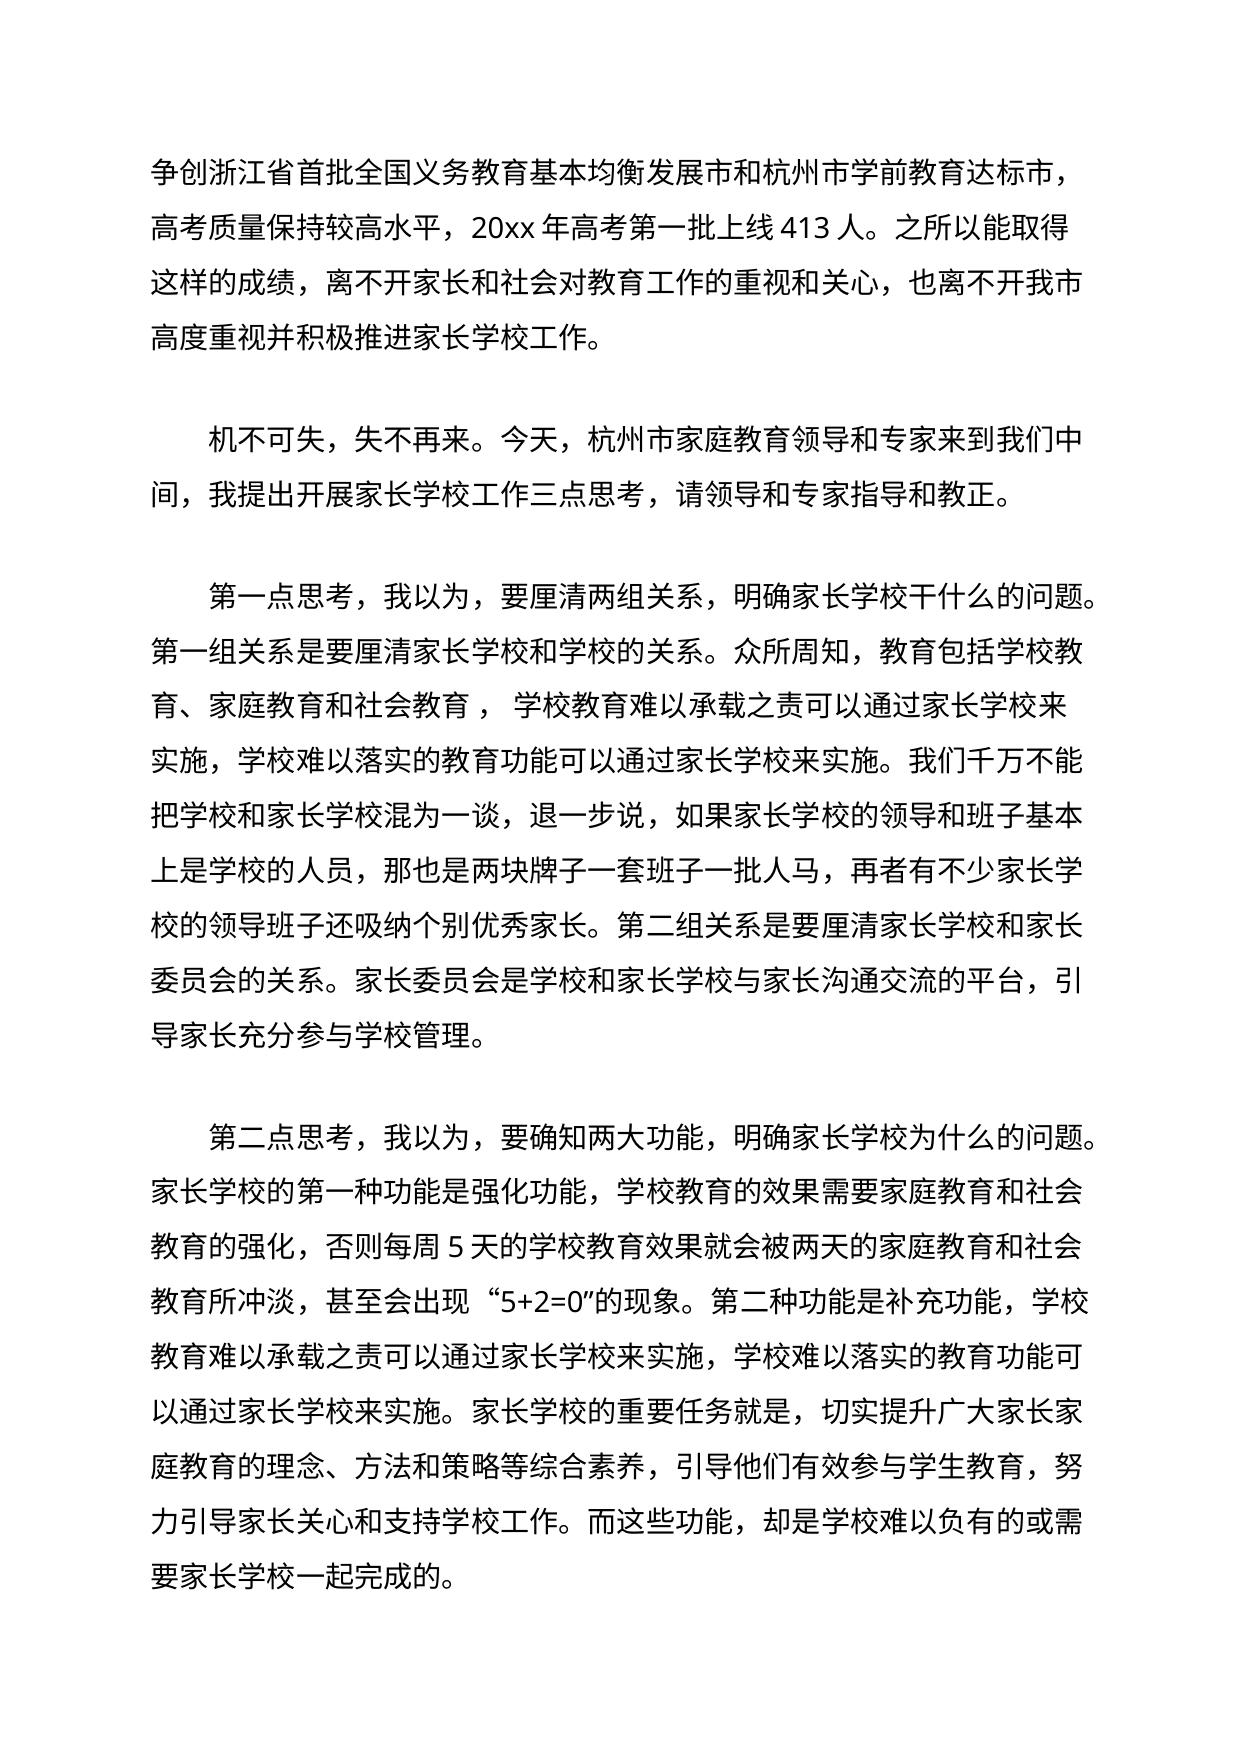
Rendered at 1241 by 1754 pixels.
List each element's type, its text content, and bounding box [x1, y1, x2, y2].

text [150, 150, 1090, 357]
text 第二点思考，我以为，要确知两大功能，明确家长学校为什么的问题。家长学校的第一种功能是强化功能，学校教育的效果需要家庭教育和社会教育的强化，否则每周5天的学校教育效果就会被两天的家庭教育和社会教育所冲淡，甚至会出现“5+2=0”的现象。第二种功能是补充功能，学校教育难以承载之责可以通过家长学校来实施，学校难以落实的教育功能可以通过家长学校来实施。家长学校的重要任务就是，切实提升广大家长家庭教育的理念、方法和策略等综合素养，引导他们有效参与学生教育，努力引导家长关心和支持学校工作。而这些功能，却是学校难以负有的或需要家长学校一起完成的。 [150, 1114, 1090, 1596]
text 第一点思考，我以为，要厘清两组关系，明确家长学校干什么的问题。第一组关系是要厘清家长学校和学校的关系。众所周知，教育包括学校教育、家庭教育和社会教育 ， 学校教育难以承载之责可以通过家长学校来实施，学校难以落实的教育功能可以通过家长学校来实施。我们千万不能把学校和家长学校混为一谈，退一步说，如果家长学校的领导和班子基本上是学校的人员，那也是两块牌子一套班子一批人马，再者有不少家长学校的领导班子还吸纳个别优秀家长。第二组关系是要厘清家长学校和家长委员会的关系。家长委员会是学校和家长学校与家长沟通交流的平台，引导家长充分参与学校管理。 [150, 573, 1090, 1055]
text 机不可失，失不再来。今天，杭州市家庭教育领导和专家来到我们中间，我提出开展家长学校工作三点思考，请领导和专家指导和教正。 [150, 417, 1090, 514]
